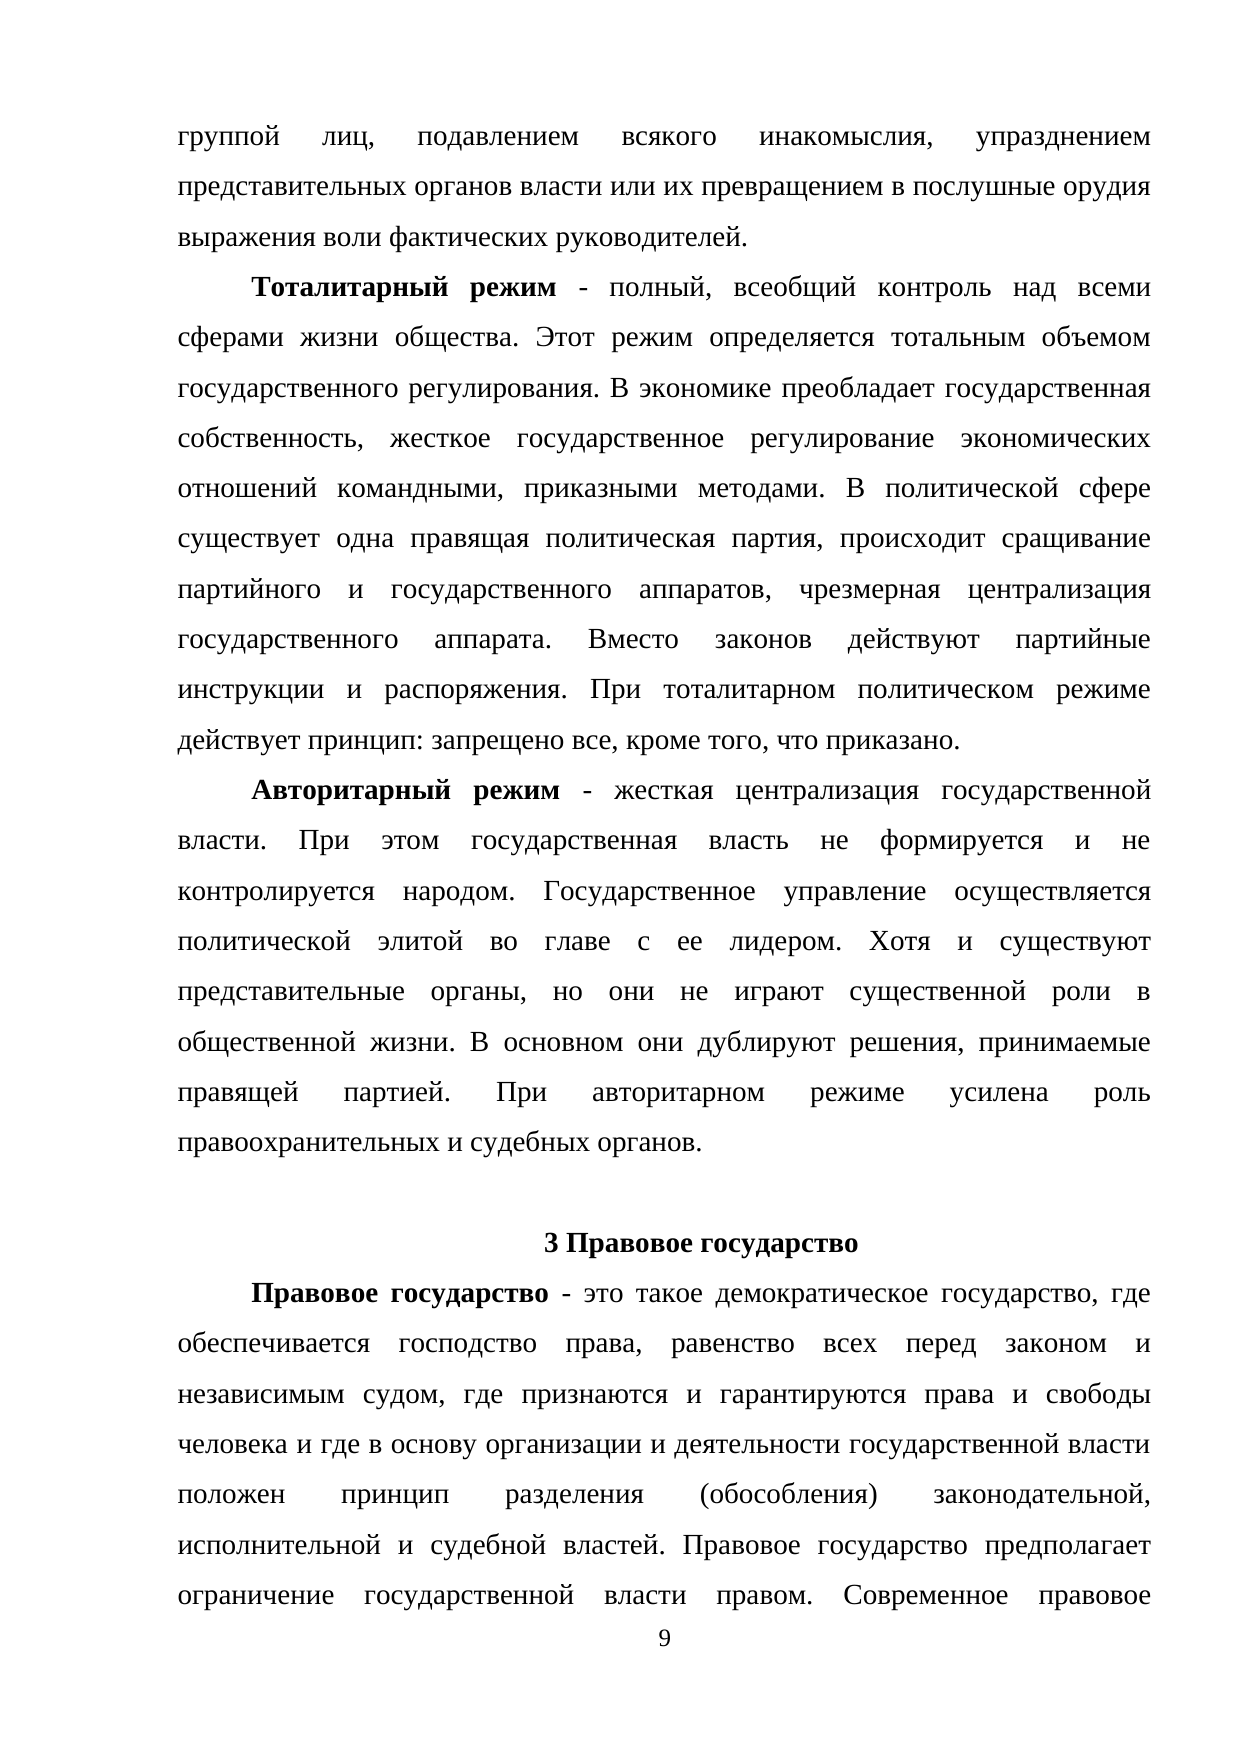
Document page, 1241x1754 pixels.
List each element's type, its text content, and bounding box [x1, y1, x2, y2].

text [177, 118, 1152, 252]
text 3 Правовое государство [177, 1225, 1152, 1258]
text Авторитарный режим - жесткая централизация государственной власти. При этом государственная власть не формируется и не контролируется народом. Государственное управление осуществляется политической элитой во главе с ее лидером. Хотя и существуют представительные органы, но они не играют существенной роли в общественной жизни. В основном они дублируют решения, принимаемые правящей партией. При авторитарном режиме усилена роль правоохранительных и судебных органов. [177, 772, 1152, 1158]
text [177, 1275, 1152, 1611]
text Тоталитарный режим - полный, всеобщий контроль над всеми сферами жизни общества. Этот режим определяется тотальным объемом государственного регулирования. В экономике преобладает государственная собственность, жесткое государственное регулирование экономических отношений командными, приказными методами. В политической сфере существует одна правящая политическая партия, происходит сращивание партийного и государственного аппаратов, чрезмерная централизация государственного аппарата. Вместо законов действуют партийные инструкции и распоряжения. При тоталитарном политическом режиме действует принцип: запрещено все, кроме того, что приказано. [177, 269, 1152, 755]
